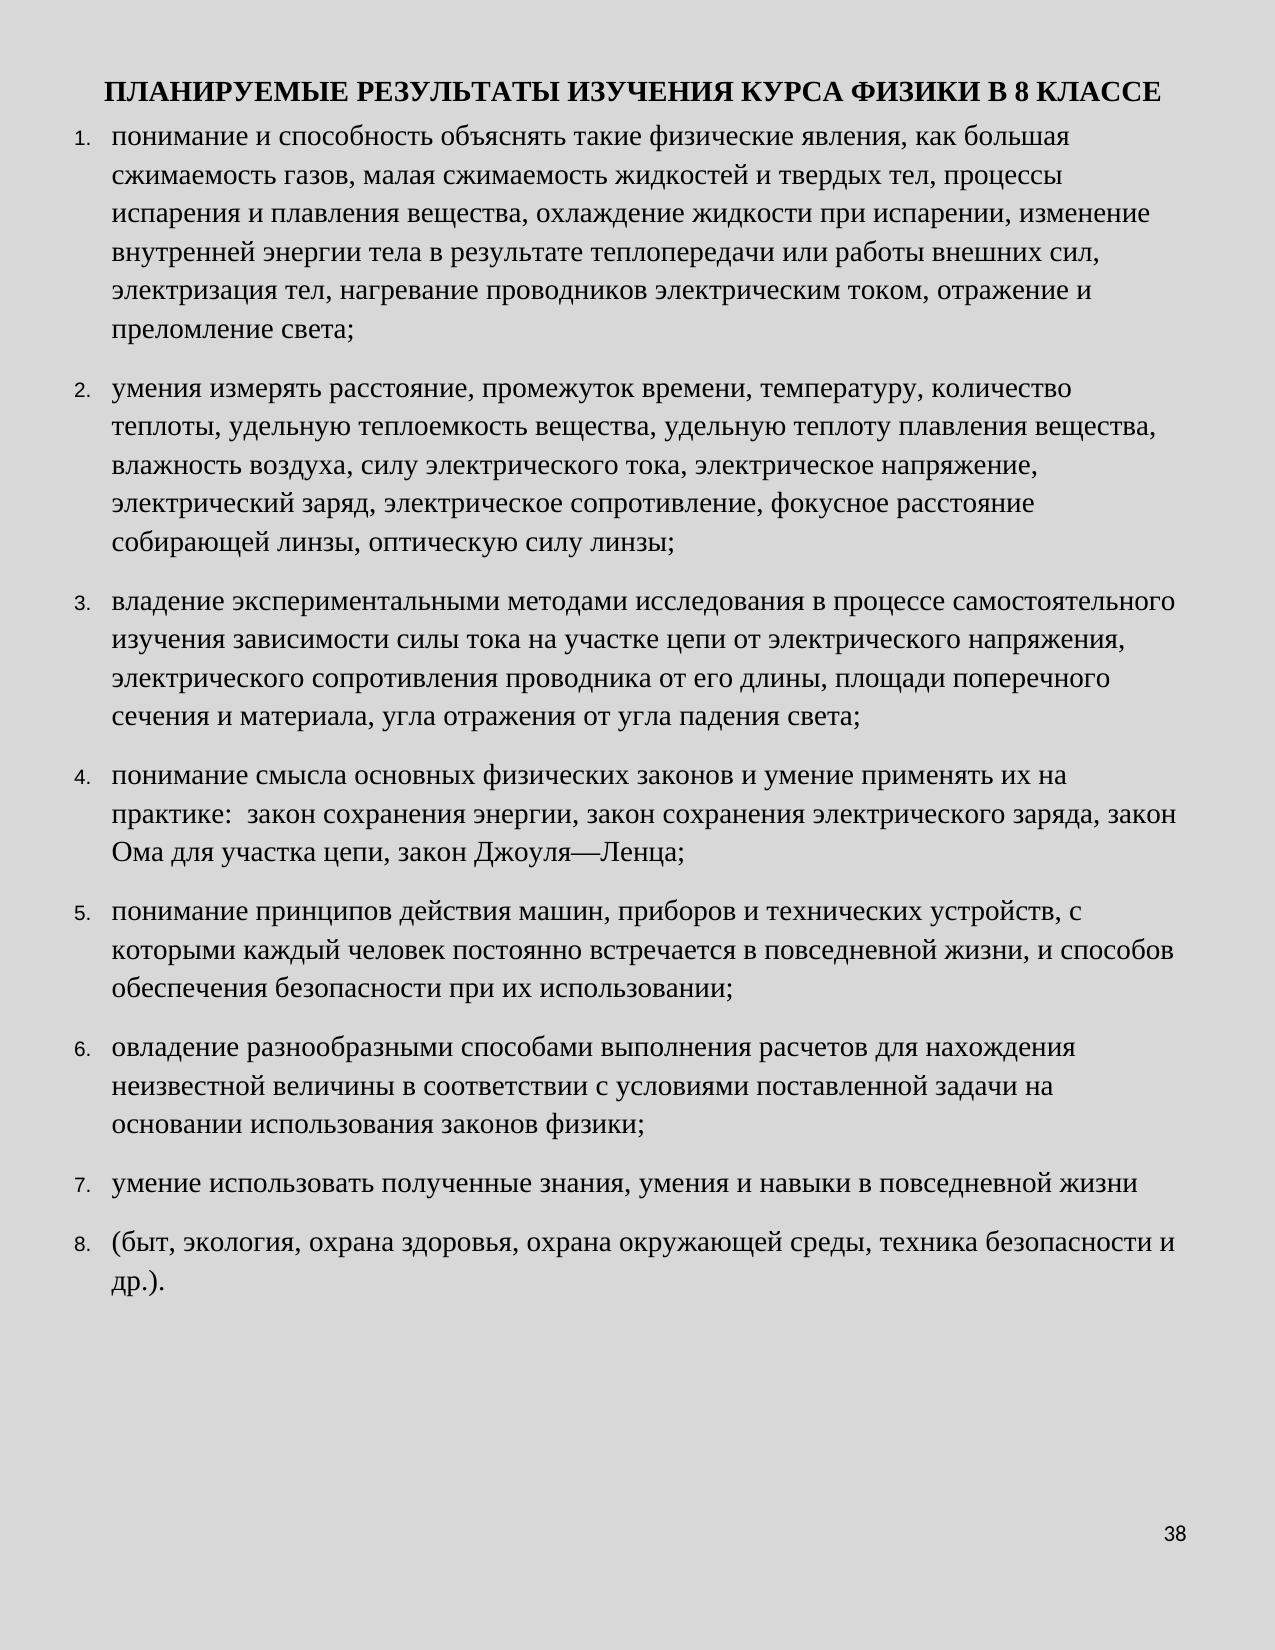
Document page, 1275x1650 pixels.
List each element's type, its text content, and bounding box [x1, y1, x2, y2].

list овладение разнообразными способами выполнения расчетов для нахождения неизвестной величины в соответствии с условиями поставленной задачи на основании использования законов физики; [74, 1029, 1186, 1140]
list (быт, экология, охрана здоровья, охрана окружающей среды, техника безопасности и др.). [74, 1224, 1186, 1296]
list умение использовать полученные знания, умения и навыки в повседневной жизни [74, 1165, 1186, 1199]
list владение экспериментальными методами исследования в процессе самостоятельного изучения зависимости силы тока на участке цепи от электрического напряжения, электрического сопротивления проводника от его длины, площади поперечного сечения и материала, угла отражения от угла падения света; [74, 583, 1186, 732]
list понимание смысла основных физических законов и умение применять их на практике: закон сохранения энергии, закон сохранения электрического заряда, закон Ома для участка цепи, закон Джоуля—Ленца; [74, 757, 1186, 868]
list умения измерять расстояние, промежуток времени, температуру, количество теплоты, удельную теплоемкость вещества, удельную теплоту плавления вещества, влажность воздуха, силу электрического тока, электрическое напряжение, электрический заряд, электрическое сопротивление, фокусное расстояние собирающей линзы, оптическую силу линзы; [74, 370, 1186, 558]
list понимание принципов действия машин, приборов и технических устройств, с которыми каждый человек постоянно встречается в повседневной жизни, и способов обеспечения безопасности при их использовании; [74, 893, 1186, 1004]
text ПЛАНИРУЕМЫЕ РЕЗУЛЬТАТЫ ИЗУЧЕНИЯ КУРСА ФИЗИКИ В 8 КЛАССЕ [74, 74, 1186, 107]
list понимание и способность объяснять такие физические явления, как большая сжимаемость газов, малая сжимаемость жидкостей и твердых тел, процессы испарения и плавления вещества, охлаждение жидкости при испарении, изменение внутренней энергии тела в результате теплопередачи или работы внешних сил, электризация тел, нагревание проводников электрическим током, отражение и преломление света; [74, 118, 1186, 344]
